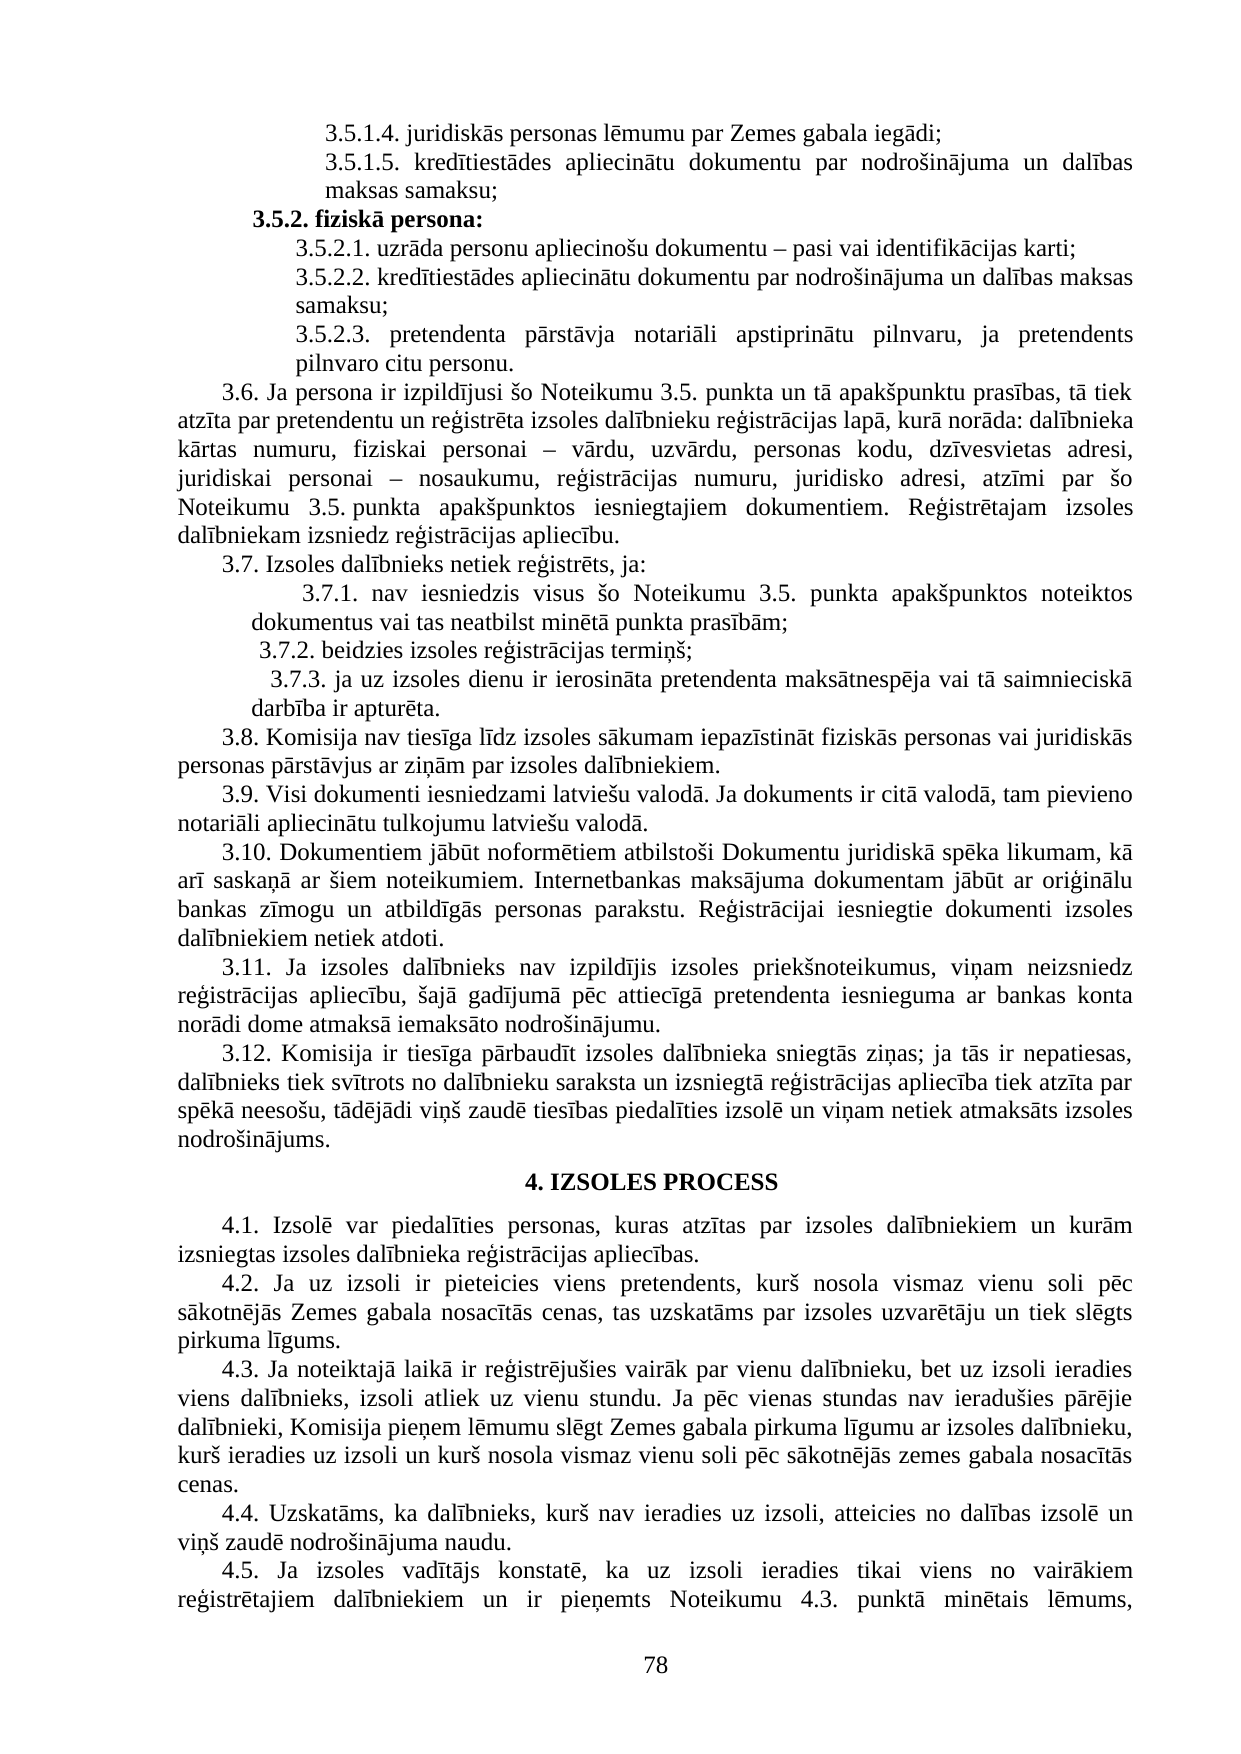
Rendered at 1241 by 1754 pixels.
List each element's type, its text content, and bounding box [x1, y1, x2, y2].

text 3.11. Ja izsoles dalībnieks nav izpildījis izsoles priekšnoteikumus, viņam neizsniedz reģistrācijas apliecību, šajā gadījumā pēc attiecīgā pretendenta iesnieguma ar bankas konta norādi dome atmaksā iemaksāto nodrošinājumu. [177, 952, 1134, 1038]
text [177, 1556, 1134, 1613]
text 3.7.2. beidzies izsoles reģistrācijas termiņš; [221, 636, 1134, 664]
text 3.7. Izsoles dalībnieks netiek reģistrēts, ja: [177, 549, 1134, 578]
text 3.5.1.5. kredītiestādes apliecinātu dokumentu par nodrošinājuma un dalības maksas samaksu; [177, 147, 1134, 204]
text 3.9. Visi dokumenti iesniedzami latviešu valodā. Ja dokuments ir citā valodā, tam pievieno notariāli apliecinātu tulkojumu latviešu valodā. [177, 779, 1134, 837]
text 3.5.2.3. pretendenta pārstāvja notariāli apstiprinātu pilnvaru, ja pretendents pilnvaro citu personu. [177, 319, 1134, 377]
text 3.5.2.1. uzrāda personu apliecinošu dokumentu – pasi vai identifikācijas karti; [177, 233, 1134, 262]
text 3.10. Dokumentiem jābūt noformētiem atbilstoši Dokumentu juridiskā spēka likumam, kā arī saskaņā ar šiem noteikumiem. Internetbankas maksājuma dokumentam jābūt ar oriģinālu bankas zīmogu un atbildīgās personas parakstu. Reģistrācijai iesniegtie dokumenti izsoles dalībniekiem netiek atdoti. [177, 837, 1134, 952]
text 4. Izsoles process [169, 1167, 1134, 1196]
text 4.3. Ja noteiktajā laikā ir reģistrējušies vairāk par vienu dalībnieku, bet uz izsoli ieradies viens dalībnieks, izsoli atliek uz vienu stundu. Ja pēc vienas stundas nav ieradušies pārējie dalībnieki, Komisija pieņem lēmumu slēgt Zemes gabala pirkuma līgumu ar izsoles dalībnieku, kurš ieradies uz izsoli un kurš nosola vismaz vienu soli pēc sākotnējās zemes gabala nosacītās cenas. [177, 1354, 1134, 1498]
text 3.12. Komisija ir tiesīga pārbaudīt izsoles dalībnieka sniegtās ziņas; ja tās ir nepatiesas, dalībnieks tiek svītrots no dalībnieku saraksta un izsniegtā reģistrācijas apliecība tiek atzīta par spēkā neesošu, tādējādi viņš zaudē tiesības piedalīties izsolē un viņam netiek atmaksāts izsoles nodrošinājums. [177, 1038, 1134, 1153]
text 3.5.2. fiziskā persona: [177, 204, 1134, 233]
text 4.1. Izsolē var piedalīties personas, kuras atzītas par izsoles dalībniekiem un kurām izsniegtas izsoles dalībnieka reģistrācijas apliecības. [177, 1211, 1134, 1268]
text 3.8. Komisija nav tiesīga līdz izsoles sākumam iepazīstināt fiziskās personas vai juridiskās personas pārstāvjus ar ziņām par izsoles dalībniekiem. [177, 722, 1134, 779]
text 3.5.1.4. juridiskās personas lēmumu par Zemes gabala iegādi; [177, 118, 1134, 147]
text 4.4. Uzskatāms, ka dalībnieks, kurš nav ieradies uz izsoli, atteicies no dalības izsolē un viņš zaudē nodrošinājuma naudu. [177, 1498, 1134, 1556]
text 3.7.3. ja uz izsoles dienu ir ierosināta pretendenta maksātnespēja vai tā saimnieciskā darbība ir apturēta. [221, 664, 1134, 722]
text 3.5.2.2. kredītiestādes apliecinātu dokumentu par nodrošinājuma un dalības maksas samaksu; [177, 262, 1134, 319]
text 3.6. Ja persona ir izpildījusi šo Noteikumu 3.5. punkta un tā apakšpunktu prasības, tā tiek atzīta par pretendentu un reģistrēta izsoles dalībnieku reģistrācijas lapā, kurā norāda: dalībnieka kārtas numuru, fiziskai personai – vārdu, uzvārdu, personas kodu, dzīvesvietas adresi, juridiskai personai – nosaukumu, reģistrācijas numuru, juridisko adresi, atzīmi par šo Noteikumu 3.5. punkta apakšpunktos iesniegtajiem dokumentiem. Reģistrētajam izsoles dalībniekam izsniedz reģistrācijas apliecību. [177, 377, 1134, 549]
text 4.2. Ja uz izsoli ir pieteicies viens pretendents, kurš nosola vismaz vienu soli pēc sākotnējās Zemes gabala nosacītās cenas, tas uzskatāms par izsoles uzvarētāju un tiek slēgts pirkuma līgums. [177, 1268, 1134, 1354]
text 3.7.1. nav iesniedzis visus šo Noteikumu 3.5. punkta apakšpunktos noteiktos dokumentus vai tas neatbilst minētā punkta prasībām; [221, 578, 1134, 636]
